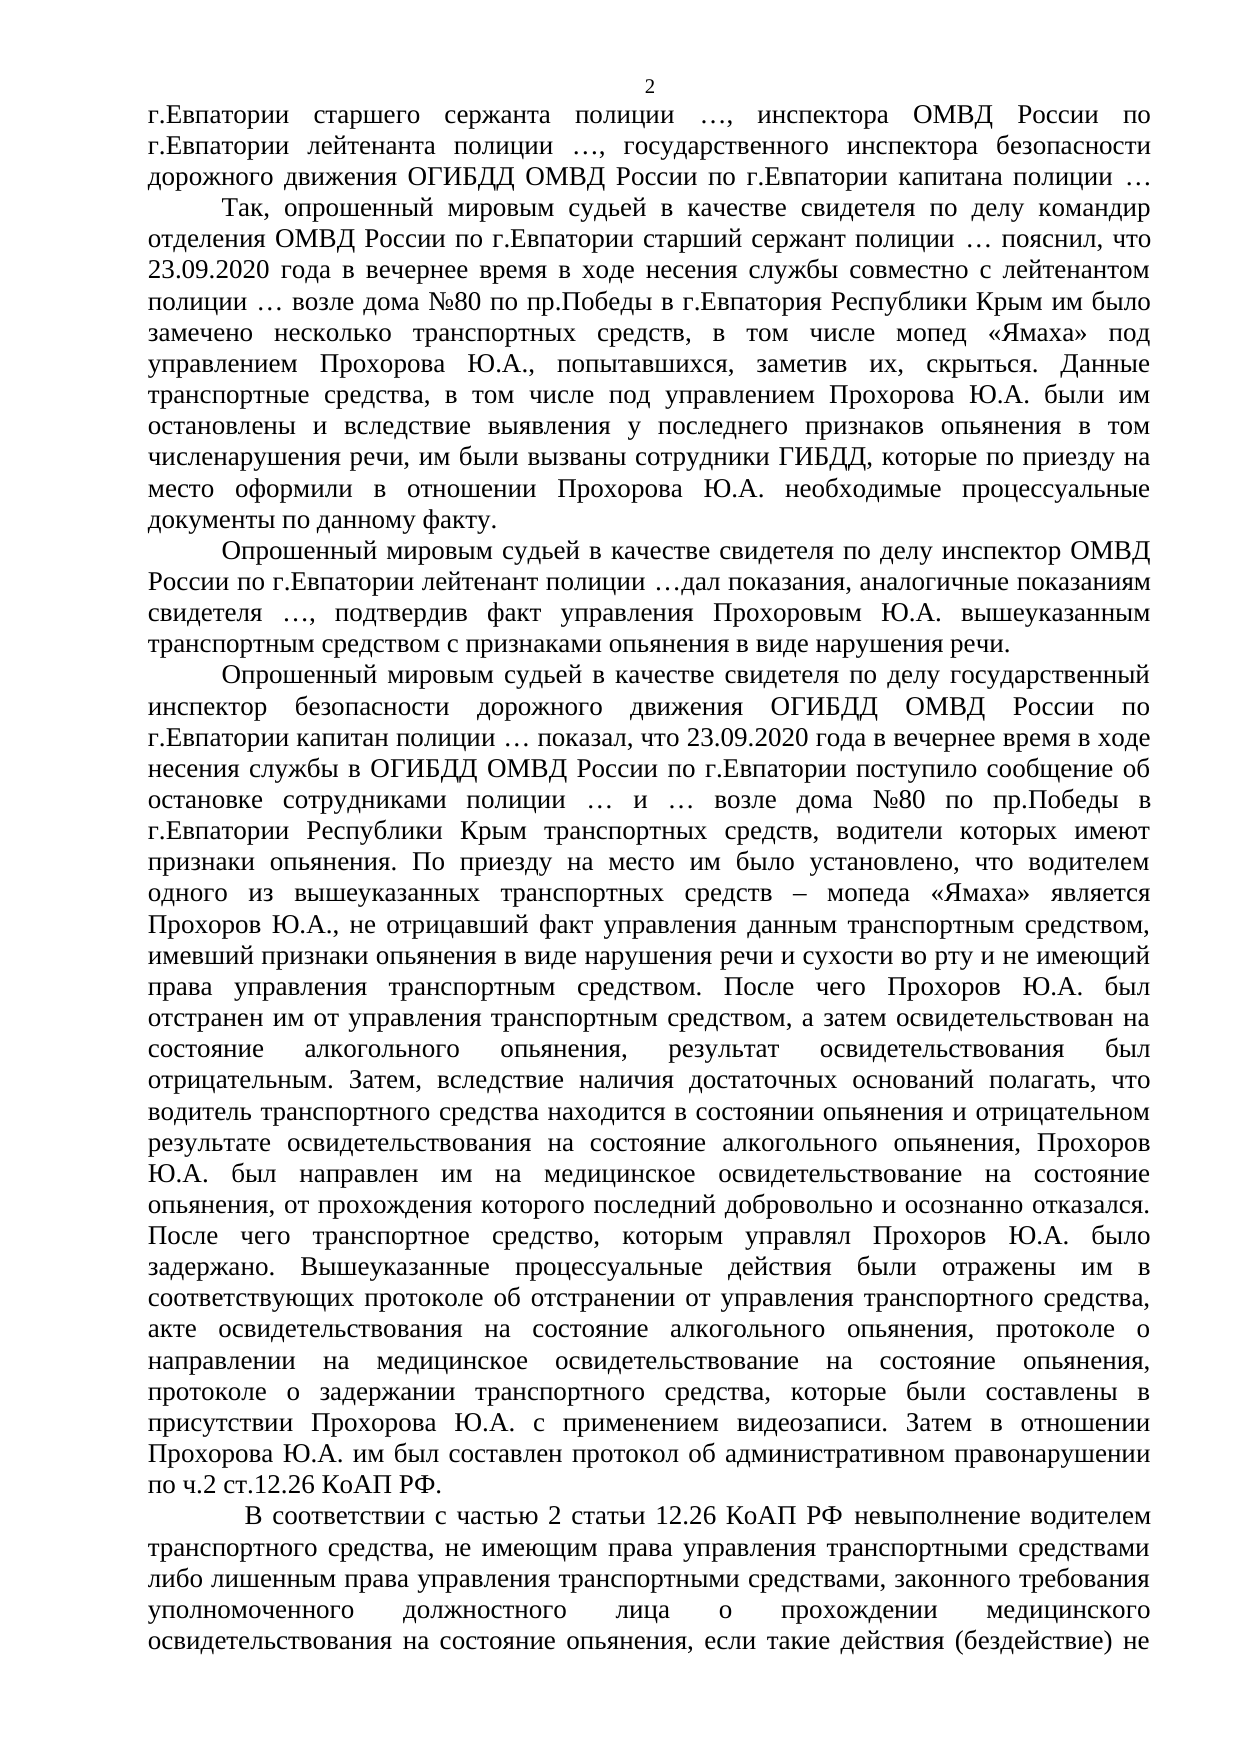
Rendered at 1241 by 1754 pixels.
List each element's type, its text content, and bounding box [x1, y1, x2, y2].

text Опрошенный мировым судьей в качестве свидетеля по делу государственный инспектор безопасности дорожного движения ОГИБДД ОМВД России по г.Евпатории капитан полиции … показал, что 23.09.2020 года в вечернее время в ходе несения службы в ОГИБДД ОМВД России по г.Евпатории поступило сообщение об остановке сотрудниками полиции … и … возле дома №80 по пр.Победы в г.Евпатории Республики Крым транспортных средств, водители которых имеют признаки опьянения. По приезду на место им было установлено, что водителем одного из вышеуказанных транспортных средств – мопеда «Ямаха» является Прохоров Ю.А., не отрицавший факт управления данным транспортным средством, имевший признаки опьянения в виде нарушения речи и сухости во рту и не имеющий права управления транспортным средством. После чего Прохоров Ю.А. был отстранен им от управления транспортным средством, а затем освидетельствован на состояние алкогольного опьянения, результат освидетельствования был отрицательным. Затем, вследствие наличия достаточных оснований полагать, что водитель транспортного средства находится в состоянии опьянения и отрицательном результате освидетельствования на состояние алкогольного опьянения, Прохоров Ю.А. был направлен им на медицинское освидетельствование на состояние опьянения, от прохождения которого последний добровольно и осознанно отказался. После чего транспортное средство, которым управлял Прохоров Ю.А. было задержано. Вышеуказанные процессуальные действия были отражены им в соответствующих протоколе об отстранении от управления транспортного средства, акте освидетельствования на состояние алкогольного опьянения, протоколе о направлении на медицинское освидетельствование на состояние опьянения, протоколе о задержании транспортного средства, которые были составлены в присутствии Прохорова Ю.А. с применением видеозаписи. Затем в отношении Прохорова Ю.А. им был составлен протокол об административном правонарушении по ч.2 ст.12.26 КоАП РФ. [148, 658, 1152, 1499]
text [148, 98, 1152, 534]
text Опрошенный мировым судьей в качестве свидетеля по делу инспектор ОМВД России по г.Евпатории лейтенант полиции …дал показания, аналогичные показаниям свидетеля …, подтвердив факт управления Прохоровым Ю.А. вышеуказанным транспортным средством с признаками опьянения в виде нарушения речи. [148, 534, 1152, 658]
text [148, 1499, 1152, 1655]
